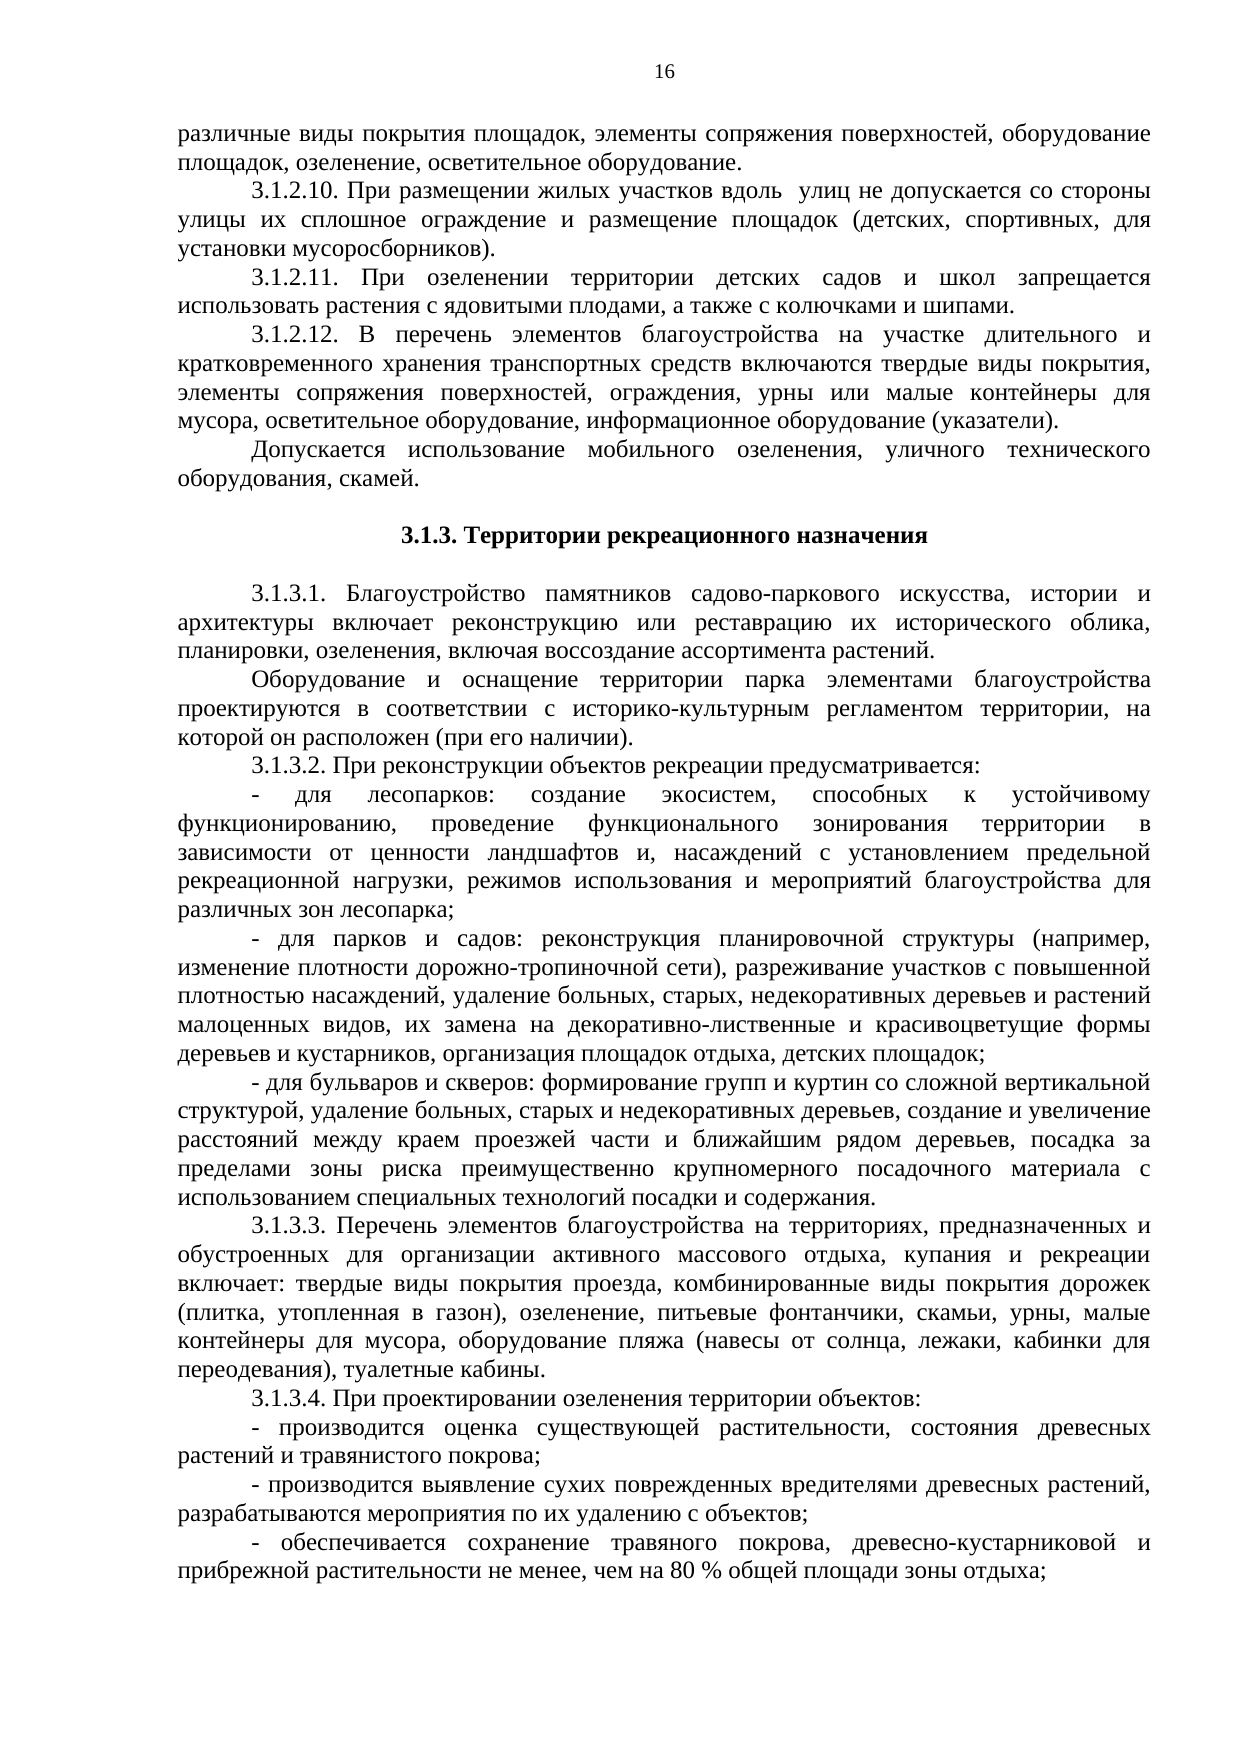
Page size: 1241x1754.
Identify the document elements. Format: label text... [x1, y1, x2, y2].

text - обеспечивается сохранение травяного покрова, древесно-кустарниковой и прибрежной растительности не менее, чем на 80 % общей площади зоны отдыха; [177, 1527, 1152, 1584]
text 3.1.2.12. В перечень элементов благоустройства на участке длительного и кратковременного хранения транспортных средств включаются твердые виды покрытия, элементы сопряжения поверхностей, ограждения, урны или малые контейнеры для мусора, осветительное оборудование, информационное оборудование (указатели). [177, 319, 1152, 434]
text - для парков и садов: реконструкция планировочной структуры (например, изменение плотности дорожно-тропиночной сети), разреживание участков с повышенной плотностью насаждений, удаление больных, старых, недекоративных деревьев и растений малоценных видов, их замена на декоративно-лиственные и красивоцветущие формы деревьев и кустарников, организация площадок отдыха, детских площадок; [177, 923, 1152, 1067]
text 3.1.3.4. При проектировании озеленения территории объектов: [177, 1383, 1152, 1412]
text 3.1.2.11. При озеленении территории детских садов и школ запрещается использовать растения с ядовитыми плодами, а также с колючками и шипами. [177, 262, 1152, 319]
text 3.1.3.1. Благоустройство памятников садово-паркового искусства, истории и архитектуры включает реконструкцию или реставрацию их исторического облика, планировки, озеленения, включая воссоздание ассортимента растений. [177, 578, 1152, 664]
text - для лесопарков: создание экосистем, способных к устойчивому функционированию, проведение функционального зонирования территории в зависимости от ценности ландшафтов и, насаждений с установлением предельной рекреационной нагрузки, режимов использования и мероприятий благоустройства для различных зон лесопарка; [177, 779, 1152, 923]
text - для бульваров и скверов: формирование групп и куртин со сложной вертикальной структурой, удаление больных, старых и недекоративных деревьев, создание и увеличение расстояний между краем проезжей части и ближайшим рядом деревьев, посадка за пределами зоны риска преимущественно крупномерного посадочного материала с использованием специальных технологий посадки и содержания. [177, 1067, 1152, 1211]
text Допускается использование мобильного озеленения, уличного технического оборудования, скамей. [177, 434, 1152, 492]
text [177, 118, 1152, 176]
text 3.1.3. Территории рекреационного назначения [177, 521, 1152, 549]
text - производится выявление сухих поврежденных вредителями древесных растений, разрабатываются мероприятия по их удалению с объектов; [177, 1469, 1152, 1527]
text - производится оценка существующей растительности, состояния древесных растений и травянистого покрова; [177, 1412, 1152, 1469]
text 3.1.3.3. Перечень элементов благоустройства на территориях, предназначенных и обустроенных для организации активного массового отдыха, купания и рекреации включает: твердые виды покрытия проезда, комбинированные виды покрытия дорожек (плитка, утопленная в газон), озеленение, питьевые фонтанчики, скамьи, урны, малые контейнеры для мусора, оборудование пляжа (навесы от солнца, лежаки, кабинки для переодевания), туалетные кабины. [177, 1211, 1152, 1383]
text 3.1.2.10. При размещении жилых участков вдоль улиц не допускается со стороны улицы их сплошное ограждение и размещение площадок (детских, спортивных, для установки мусоросборников). [177, 176, 1152, 262]
text Оборудование и оснащение территории парка элементами благоустройства проектируются в соответствии с историко-культурным регламентом территории, на которой он расположен (при его наличии). [177, 664, 1152, 751]
text 3.1.3.2. При реконструкции объектов рекреации предусматривается: [177, 751, 1152, 779]
